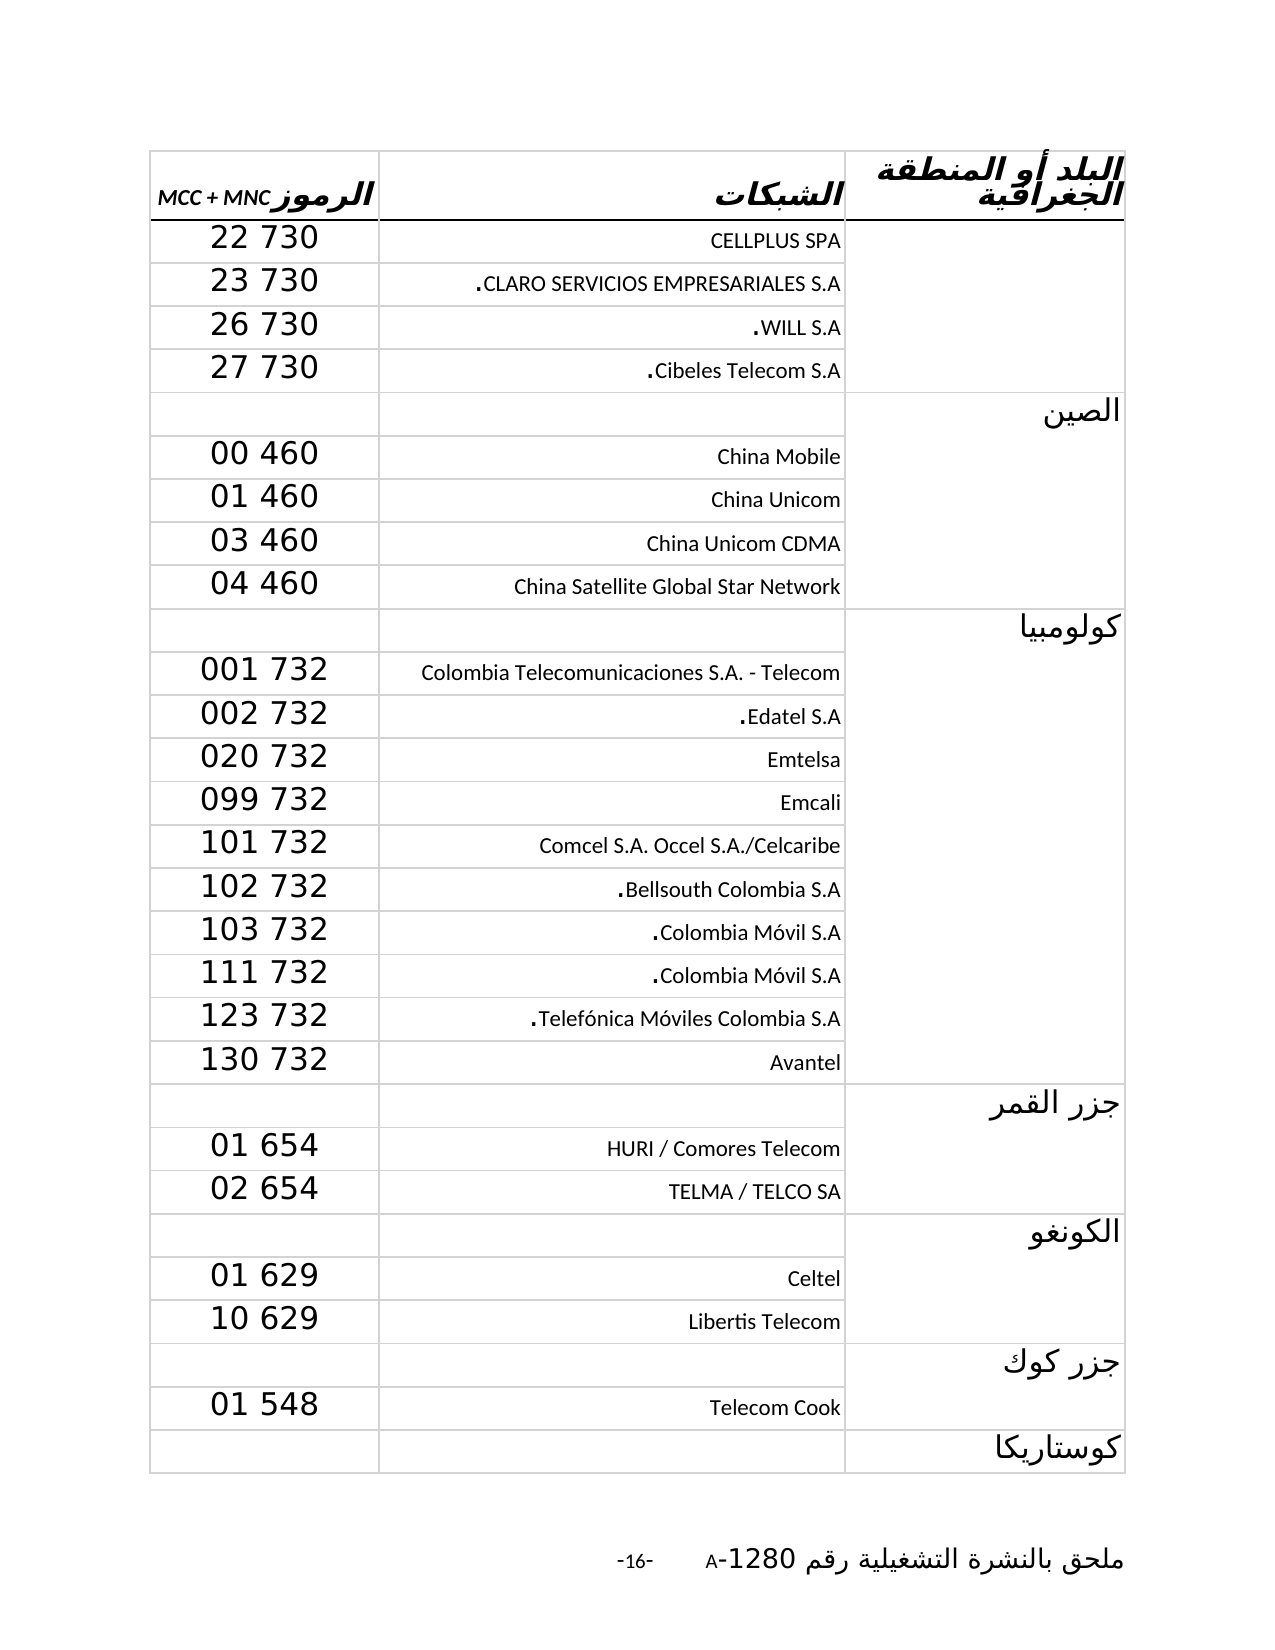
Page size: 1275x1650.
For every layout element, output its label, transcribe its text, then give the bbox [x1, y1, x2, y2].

table_cell 460 01 [151, 480, 378, 521]
table_cell [151, 1344, 378, 1386]
table_cell Colombia Móvil S.A. [380, 955, 844, 997]
table_cell China Unicom [380, 480, 844, 521]
table_cell الصين [846, 393, 1124, 608]
table_cell Telefónica Móviles Colombia S.A. [380, 998, 844, 1040]
table_cell 732 101 [151, 826, 378, 867]
table_cell Telecom Cook [380, 1388, 844, 1429]
table_cell [380, 1344, 844, 1386]
table_cell [151, 393, 378, 435]
table_cell 732 002 [151, 696, 378, 737]
table_cell Cibeles Telecom S.A. [380, 350, 844, 391]
table_cell [380, 610, 844, 651]
table_cell 732 001 [151, 653, 378, 694]
table_cell Colombia Móvil S.A. [380, 912, 844, 953]
table_cell 732 020 [151, 739, 378, 781]
table_cell 732 103 [151, 912, 378, 953]
table_cell 654 01 [151, 1128, 378, 1169]
table_cell 732 123 [151, 998, 378, 1040]
table_cell HURI / Comores Telecom [380, 1128, 844, 1169]
table_cell TELMA / TELCO SA [380, 1171, 844, 1213]
table_cell China Mobile [380, 437, 844, 478]
table_cell 460 00 [151, 437, 378, 478]
table_cell WILL S.A. [380, 307, 844, 348]
table_cell CLARO SERVICIOS EMPRESARIALES S.A. [380, 264, 844, 305]
table_cell 629 10 [151, 1301, 378, 1342]
table_cell Emtelsa [380, 739, 844, 781]
table_cell 460 03 [151, 523, 378, 564]
table_cell 460 04 [151, 566, 378, 608]
table_cell كوستاريكا [846, 1431, 1124, 1472]
table_cell Colombia Telecomunicaciones S.A. - Telecom [380, 653, 844, 694]
table_cell [380, 393, 844, 435]
table_cell [380, 1431, 844, 1472]
table_cell [151, 1085, 378, 1126]
table_cell [380, 1085, 844, 1126]
table_cell 730 22 [151, 221, 378, 262]
table_cell 732 099 [151, 782, 378, 824]
table_cell China Unicom CDMA [380, 523, 844, 564]
table_header البلد أو المنطقة الجغرافية [846, 152, 1124, 218]
table_cell جزر كوك [846, 1344, 1124, 1429]
table_cell [380, 1215, 844, 1256]
table_cell 730 26 [151, 307, 378, 348]
table_cell 654 02 [151, 1171, 378, 1213]
table_header الشبكات [380, 152, 844, 218]
table_cell 629 01 [151, 1258, 378, 1299]
table_cell كولومبيا [846, 610, 1124, 1083]
table_cell CELLPLUS SPA [380, 221, 844, 262]
table_cell [151, 1215, 378, 1256]
table_cell [151, 610, 378, 651]
table_cell China Satellite Global Star Network [380, 566, 844, 608]
table_cell 730 23 [151, 264, 378, 305]
table_cell 730 27 [151, 350, 378, 391]
table_cell [151, 1431, 378, 1472]
table_cell 732 111 [151, 955, 378, 997]
table_cell Celtel [380, 1258, 844, 1299]
table_cell جزر القمر [846, 1085, 1124, 1213]
table_cell 548 01 [151, 1388, 378, 1429]
table_cell Edatel S.A. [380, 696, 844, 737]
table_cell 732 102 [151, 869, 378, 910]
table_cell Bellsouth Colombia S.A. [380, 869, 844, 910]
table_cell Libertis Telecom [380, 1301, 844, 1342]
table_cell الكونغو [846, 1215, 1124, 1342]
table_cell Comcel S.A. Occel S.A./Celcaribe [380, 826, 844, 867]
table_cell Avantel [380, 1042, 844, 1083]
table_cell Emcali [380, 782, 844, 824]
table_cell 732 130 [151, 1042, 378, 1083]
table_header الرموزMCC + MNC [151, 152, 378, 218]
